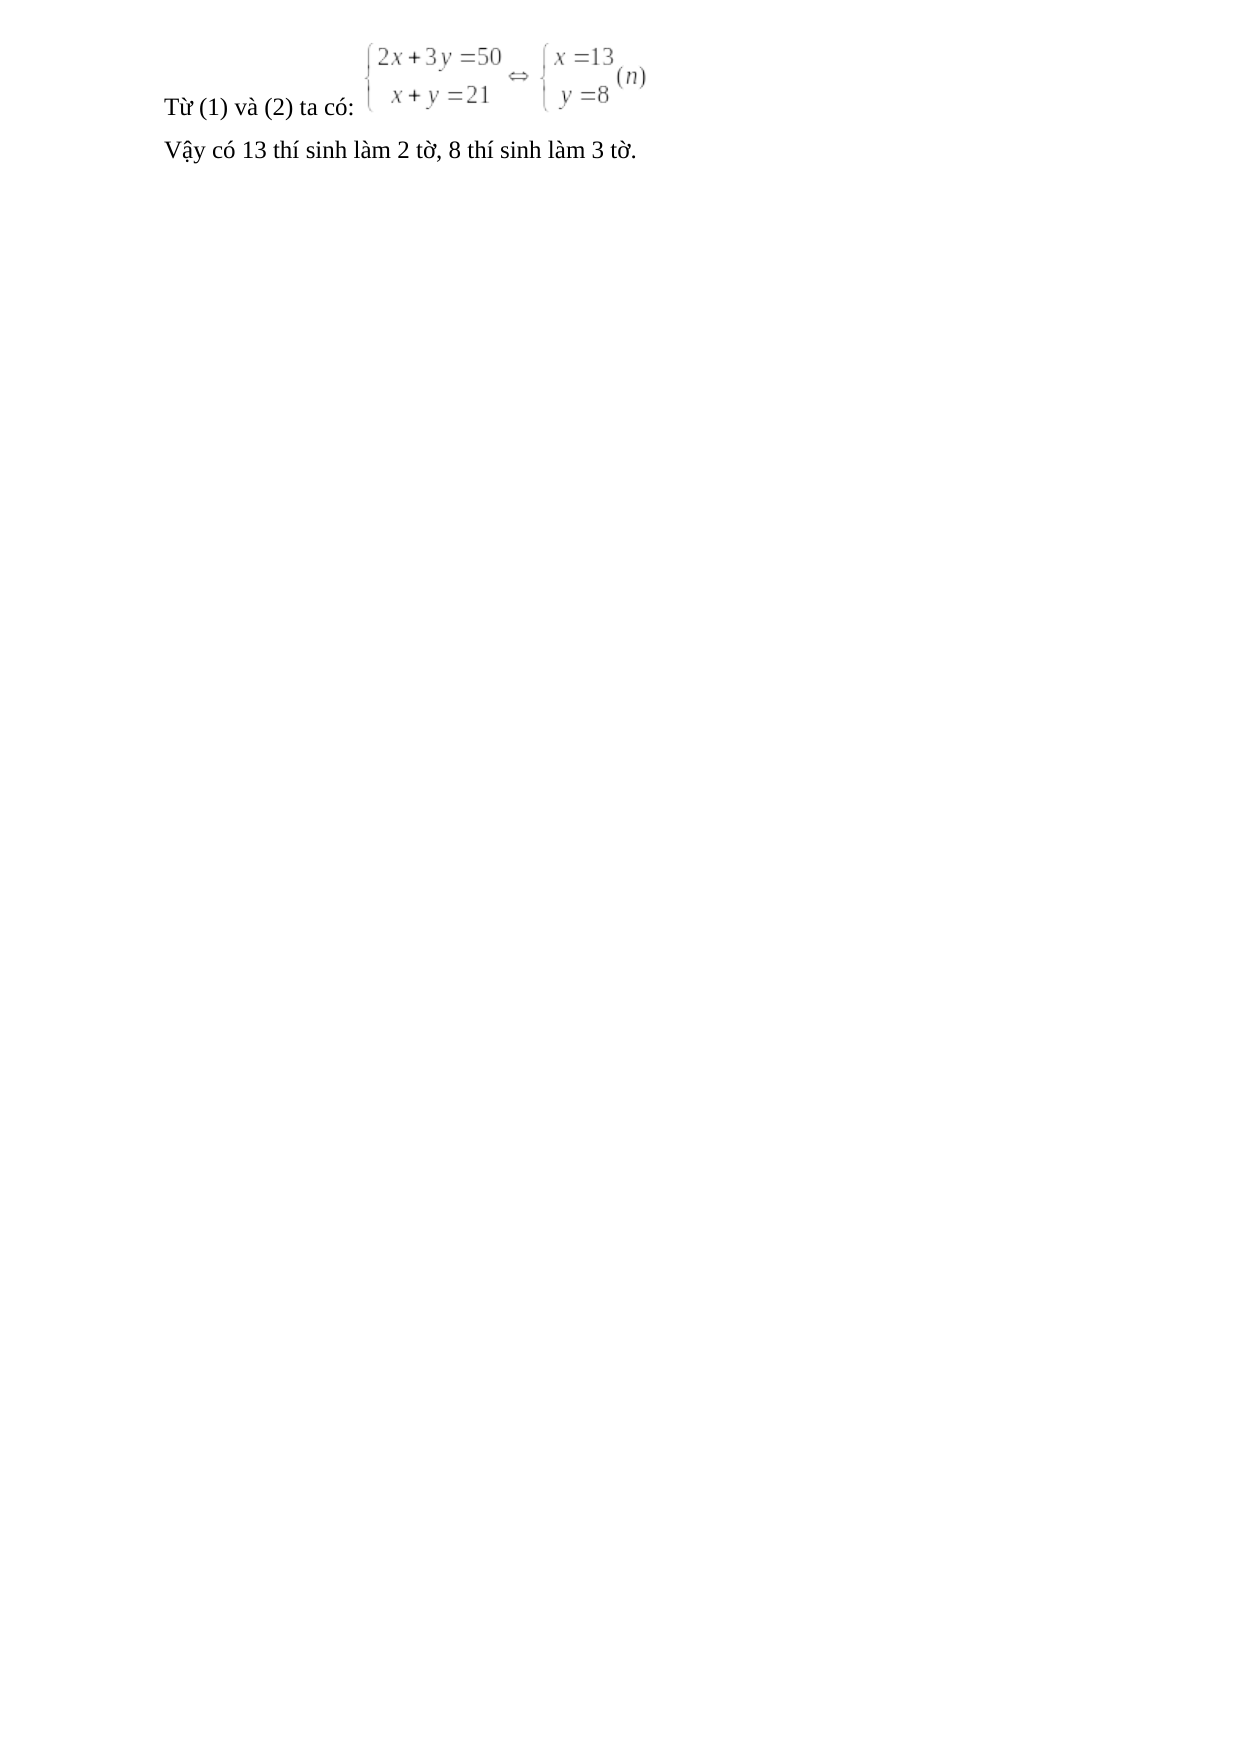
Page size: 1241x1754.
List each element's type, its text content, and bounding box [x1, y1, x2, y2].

text Từ (1) và (2) ta có: [89, 41, 1169, 121]
text Vậy có 13 thí sinh làm 2 tờ, 8 thí sinh làm 3 tờ. [75, 136, 1169, 164]
